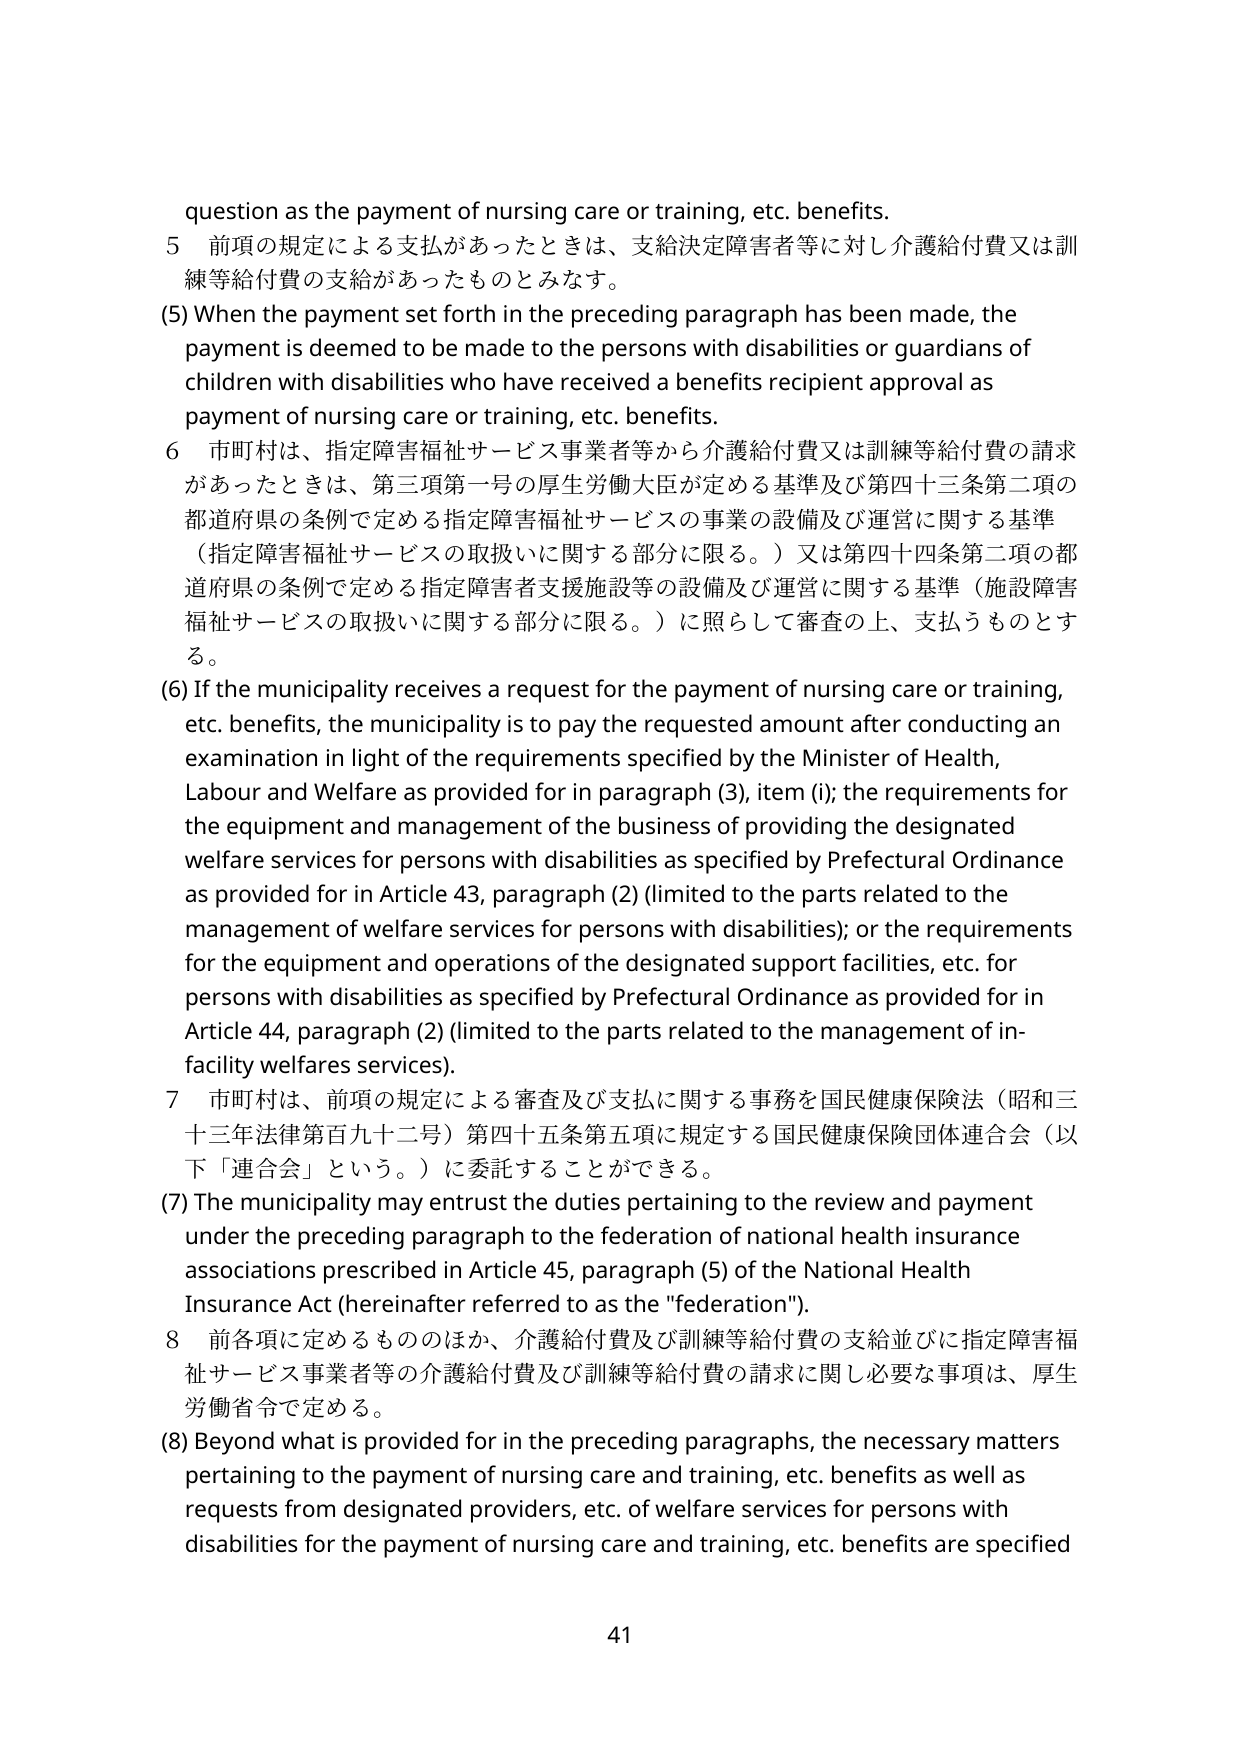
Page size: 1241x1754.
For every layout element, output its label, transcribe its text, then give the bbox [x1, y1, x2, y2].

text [161, 1424, 1079, 1560]
text ６ 市町村は、指定障害福祉サービス事業者等から介護給付費又は訓練等給付費の請求があったときは、第三項第一号の厚生労働大臣が定める基準及び第四十三条第二項の都道府県の条例で定める指定障害福祉サービスの事業の設備及び運営に関する基準（指定障害福祉サービスの取扱いに関する部分に限る。）又は第四十四条第二項の都道府県の条例で定める指定障害者支援施設等の設備及び運営に関する基準（施設障害福祉サービスの取扱いに関する部分に限る。）に照らして審査の上、支払うものとする。 [161, 433, 1079, 672]
text (7) The municipality may entrust the duties pertaining to the review and payment under the preceding paragraph to the federation of national health insurance associations prescribed in Article 45, paragraph (5) of the National Health Insurance Act (hereinafter referred to as the "federation"). [161, 1184, 1079, 1321]
text (5) When the payment set forth in the preceding paragraph has been made, the payment is deemed to be made to the persons with disabilities or guardians of children with disabilities who have received a benefits recipient approval as payment of nursing care or training, etc. benefits. [161, 296, 1079, 433]
text (6) If the municipality receives a request for the payment of nursing care or training, etc. benefits, the municipality is to pay the requested amount after conducting an examination in light of the requirements specified by the Minister of Health, Labour and Welfare as provided for in paragraph (3), item (i); the requirements for the equipment and management of the business of providing the designated welfare services for persons with disabilities as specified by Prefectural Ordinance as provided for in Article 43, paragraph (2) (limited to the parts related to the management of welfare services for persons with disabilities); or the requirements for the equipment and operations of the designated support facilities, etc. for persons with disabilities as specified by Prefectural Ordinance as provided for in Article 44, paragraph (2) (limited to the parts related to the management of in-facility welfares services). [161, 672, 1079, 1082]
text ８ 前各項に定めるもののほか、介護給付費及び訓練等給付費の支給並びに指定障害福祉サービス事業者等の介護給付費及び訓練等給付費の請求に関し必要な事項は、厚生労働省令で定める。 [161, 1321, 1079, 1424]
text ５ 前項の規定による支払があったときは、支給決定障害者等に対し介護給付費又は訓練等給付費の支給があったものとみなす。 [161, 228, 1079, 296]
text ７ 市町村は、前項の規定による審査及び支払に関する事務を国民健康保険法（昭和三十三年法律第百九十二号）第四十五条第五項に規定する国民健康保険団体連合会（以下「連合会」という。）に委託することができる。 [161, 1082, 1079, 1184]
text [161, 194, 1079, 228]
